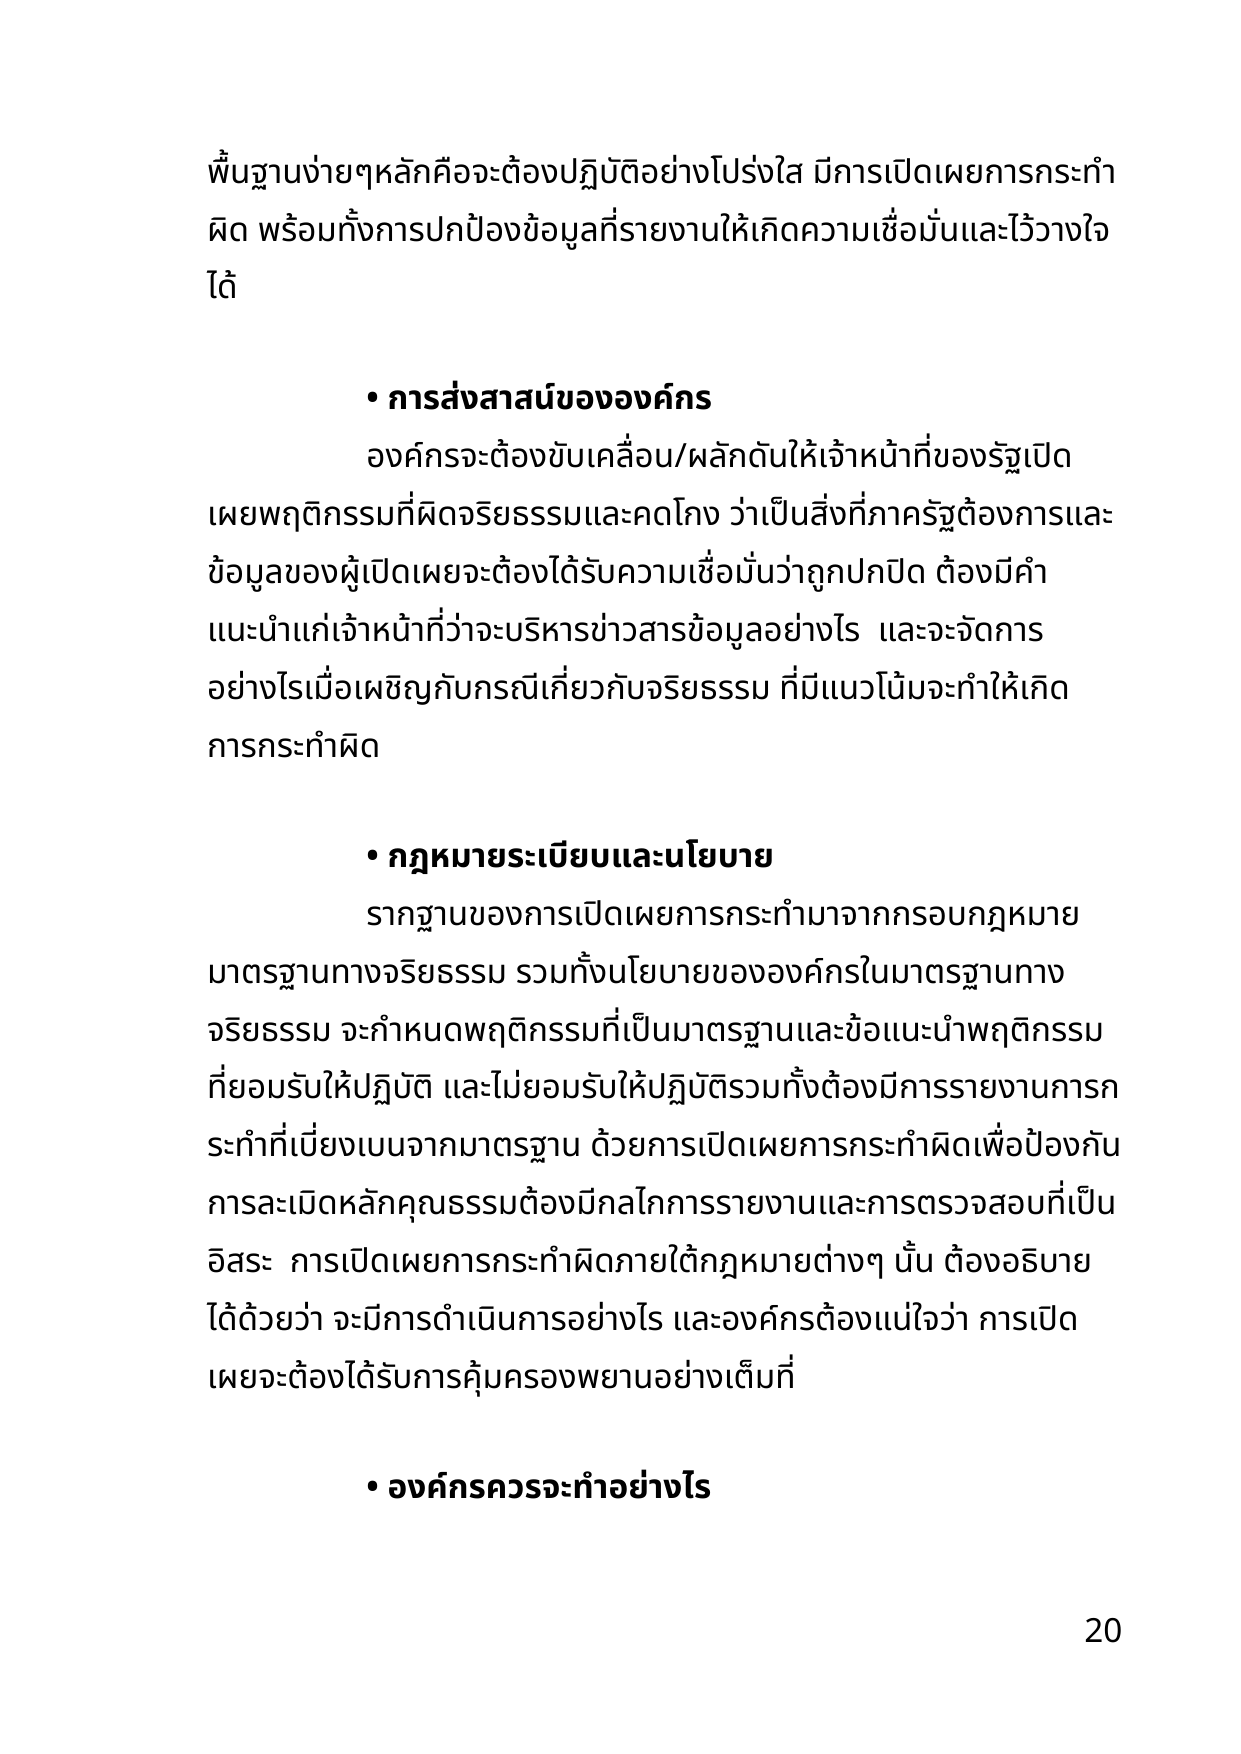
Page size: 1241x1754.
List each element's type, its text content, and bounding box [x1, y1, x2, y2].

text • องค์กรควรจะทำอย่างไร [207, 1463, 1122, 1514]
text องค์กรจะต้องขับเคลื่อน/ผลักดันให้เจ้าหน้าที่ของรัฐเปิดเผยพฤติกรรมที่ผิดจริยธรรมและคดโกง ว่าเป็นสิ่งที่ภาครัฐต้องการและข้อมูลของผู้เปิดเผยจะต้องได้รับความเชื่อมั่นว่าถูกปกปิด ต้องมีคำแนะนำแก่เจ้าหน้าที่ว่าจะบริหารข่าวสารข้อมูลอย่างไร และจะจัดการอย่างไรเมื่อเผชิญกับกรณีเกี่ยวกับจริยธรรม ที่มีแนวโน้มจะทำให้เกิดการกระทำผิด [207, 432, 1122, 772]
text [207, 148, 1122, 314]
text รากฐานของการเปิดเผยการกระทำมาจากกรอบกฎหมาย มาตรฐานทางจริยธรรม รวมทั้งนโยบายขององค์กรในมาตรฐานทางจริยธรรม จะกำหนดพฤติกรรมที่เป็นมาตรฐานและข้อแนะนำพฤติกรรมที่ยอมรับให้ปฏิบัติ และไม่ยอมรับให้ปฏิบัติรวมทั้งต้องมีการรายงานการกระทำที่เบี่ยงเบนจากมาตรฐาน ด้วยการเปิดเผยการกระทำผิดเพื่อป้องกันการละเมิดหลักคุณธรรมต้องมีกลไกการรายงานและการตรวจสอบที่เป็นอิสระ การเปิดเผยการกระทำผิดภายใต้กฎหมายต่างๆ นั้น ต้องอธิบายได้ด้วยว่า จะมีการดำเนินการอย่างไร และองค์กรต้องแน่ใจว่า การเปิดเผยจะต้องได้รับการคุ้มครองพยานอย่างเต็มที่ [207, 890, 1122, 1403]
text • กฎหมายระเบียบและนโยบาย [207, 832, 1122, 882]
text • การส่งสาสน์ขององค์กร [207, 374, 1122, 424]
